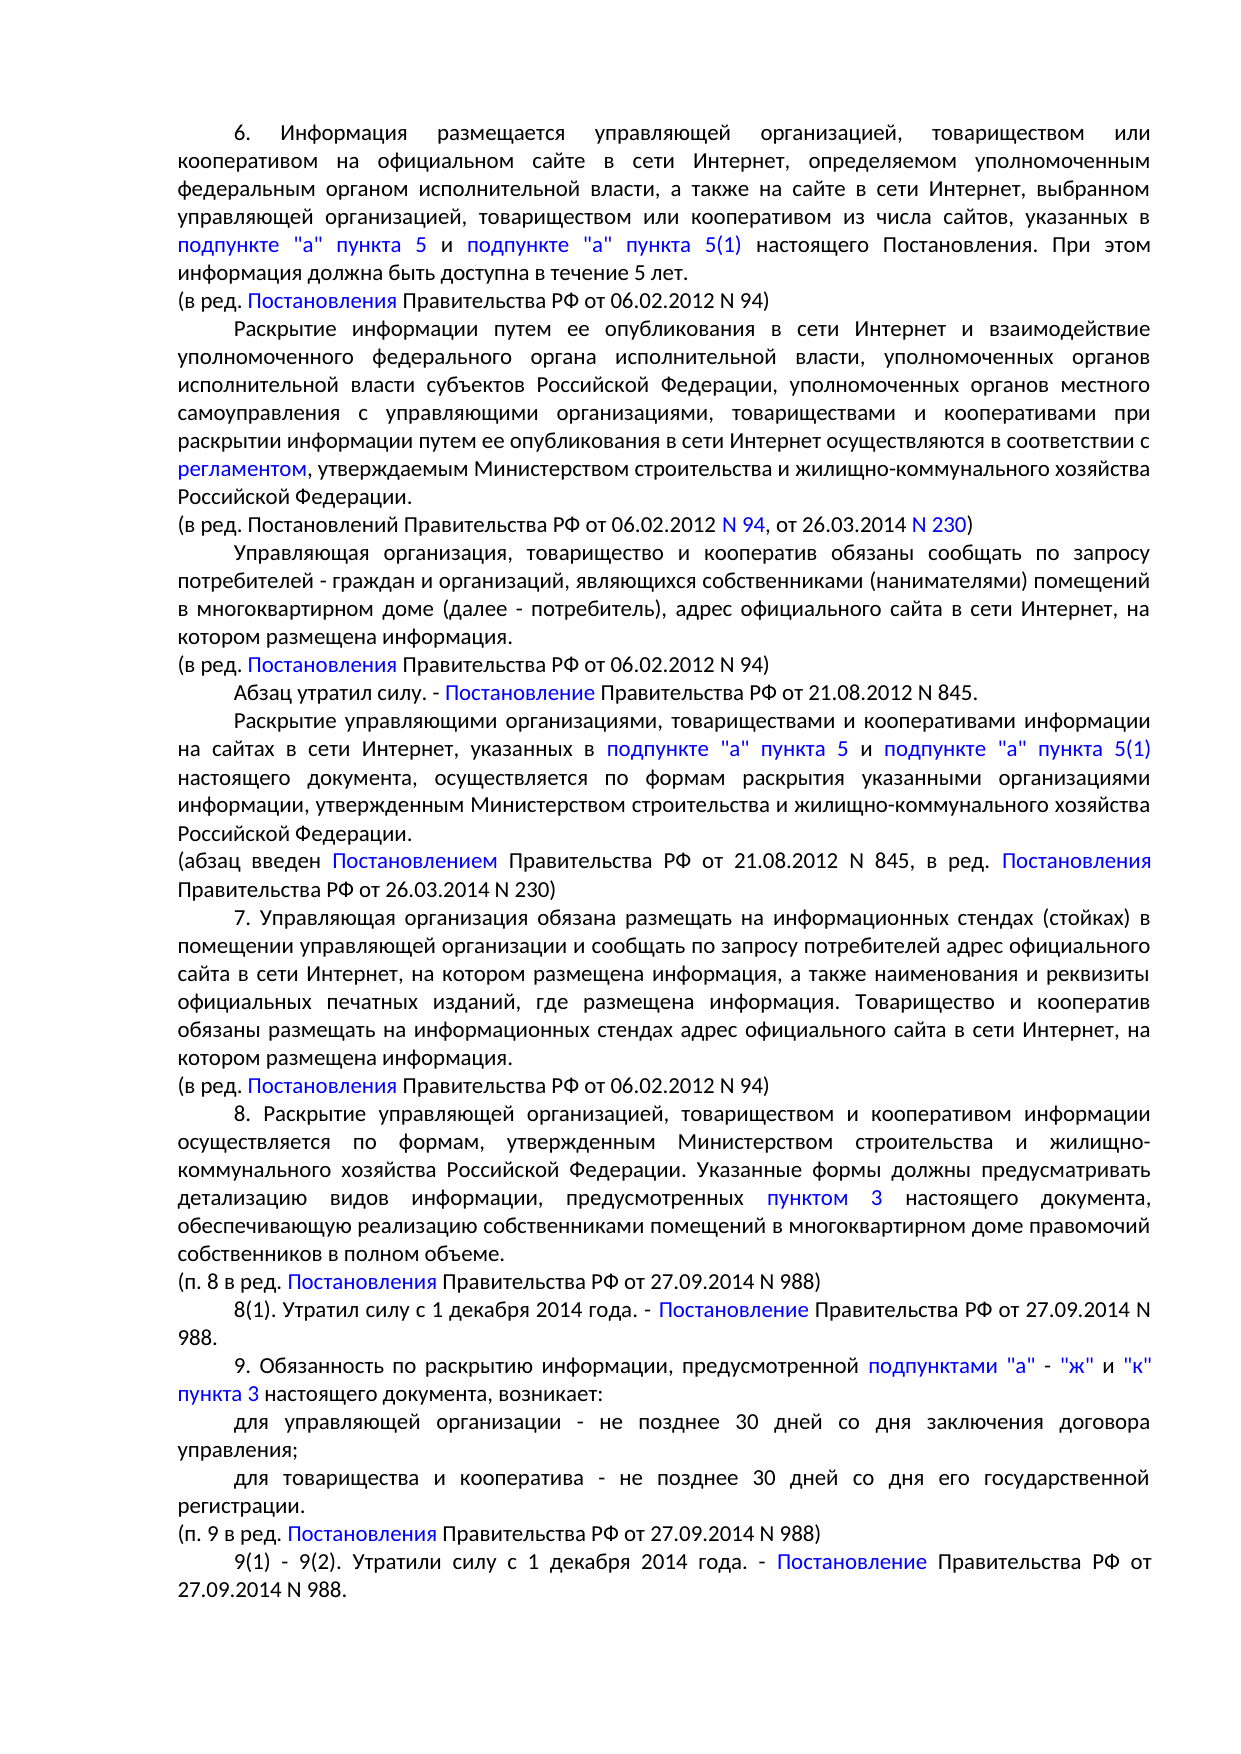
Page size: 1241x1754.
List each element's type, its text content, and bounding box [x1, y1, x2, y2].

text 9(1) - 9(2). Утратили силу с 1 декабря 2014 года. - Постановление Правительства РФ от 27.09.2014 N 988. [177, 1547, 1152, 1603]
text (п. 8 в ред. Постановления Правительства РФ от 27.09.2014 N 988) [177, 1267, 1152, 1295]
text Управляющая организация, товарищество и кооператив обязаны сообщать по запросу потребителей - граждан и организаций, являющихся собственниками (нанимателями) помещений в многоквартирном доме (далее - потребитель), адрес официального сайта в сети Интернет, на котором размещена информация. [177, 538, 1152, 651]
text (в ред. Постановления Правительства РФ от 06.02.2012 N 94) [177, 1071, 1152, 1099]
text для управляющей организации - не позднее 30 дней со дня заключения договора управления; [177, 1407, 1152, 1463]
text 9. Обязанность по раскрытию информации, предусмотренной подпунктами "а" - "ж" и "к" пункта 3 настоящего документа, возникает: [177, 1351, 1152, 1407]
text 8(1). Утратил силу с 1 декабря 2014 года. - Постановление Правительства РФ от 27.09.2014 N 988. [177, 1295, 1152, 1351]
text (в ред. Постановления Правительства РФ от 06.02.2012 N 94) [177, 651, 1152, 678]
text 7. Управляющая организация обязана размещать на информационных стендах (стойках) в помещении управляющей организации и сообщать по запросу потребителей адрес официального сайта в сети Интернет, на котором размещена информация, а также наименования и реквизиты официальных печатных изданий, где размещена информация. Товарищество и кооператив обязаны размещать на информационных стендах адрес официального сайта в сети Интернет, на котором размещена информация. [177, 903, 1152, 1071]
text 6. Информация размещается управляющей организацией, товариществом или кооперативом на официальном сайте в сети Интернет, определяемом уполномоченным федеральным органом исполнительной власти, а также на сайте в сети Интернет, выбранном управляющей организацией, товариществом или кооперативом из числа сайтов, указанных в подпункте "а" пункта 5 и подпункте "а" пункта 5(1) настоящего Постановления. При этом информация должна быть доступна в течение 5 лет. [177, 118, 1152, 286]
text Абзац утратил силу. - Постановление Правительства РФ от 21.08.2012 N 845. [177, 678, 1152, 707]
text (абзац введен Постановлением Правительства РФ от 21.08.2012 N 845, в ред. Постановления Правительства РФ от 26.03.2014 N 230) [177, 847, 1152, 903]
text для товарищества и кооператива - не позднее 30 дней со дня его государственной регистрации. [177, 1463, 1152, 1519]
text 8. Раскрытие управляющей организацией, товариществом и кооперативом информации осуществляется по формам, утвержденным Министерством строительства и жилищно-коммунального хозяйства Российской Федерации. Указанные формы должны предусматривать детализацию видов информации, предусмотренных пунктом 3 настоящего документа, обеспечивающую реализацию собственниками помещений в многоквартирном доме правомочий собственников в полном объеме. [177, 1099, 1152, 1267]
text (п. 9 в ред. Постановления Правительства РФ от 27.09.2014 N 988) [177, 1519, 1152, 1547]
text (в ред. Постановления Правительства РФ от 06.02.2012 N 94) [177, 286, 1152, 314]
text Раскрытие информации путем ее опубликования в сети Интернет и взаимодействие уполномоченного федерального органа исполнительной власти, уполномоченных органов исполнительной власти субъектов Российской Федерации, уполномоченных органов местного самоуправления с управляющими организациями, товариществами и кооперативами при раскрытии информации путем ее опубликования в сети Интернет осуществляются в соответствии с регламентом, утверждаемым Министерством строительства и жилищно-коммунального хозяйства Российской Федерации. [177, 314, 1152, 510]
text (в ред. Постановлений Правительства РФ от 06.02.2012 N 94, от 26.03.2014 N 230) [177, 510, 1152, 538]
text Раскрытие управляющими организациями, товариществами и кооперативами информации на сайтах в сети Интернет, указанных в подпункте "а" пункта 5 и подпункте "а" пункта 5(1) настоящего документа, осуществляется по формам раскрытия указанными организациями информации, утвержденным Министерством строительства и жилищно-коммунального хозяйства Российской Федерации. [177, 707, 1152, 847]
